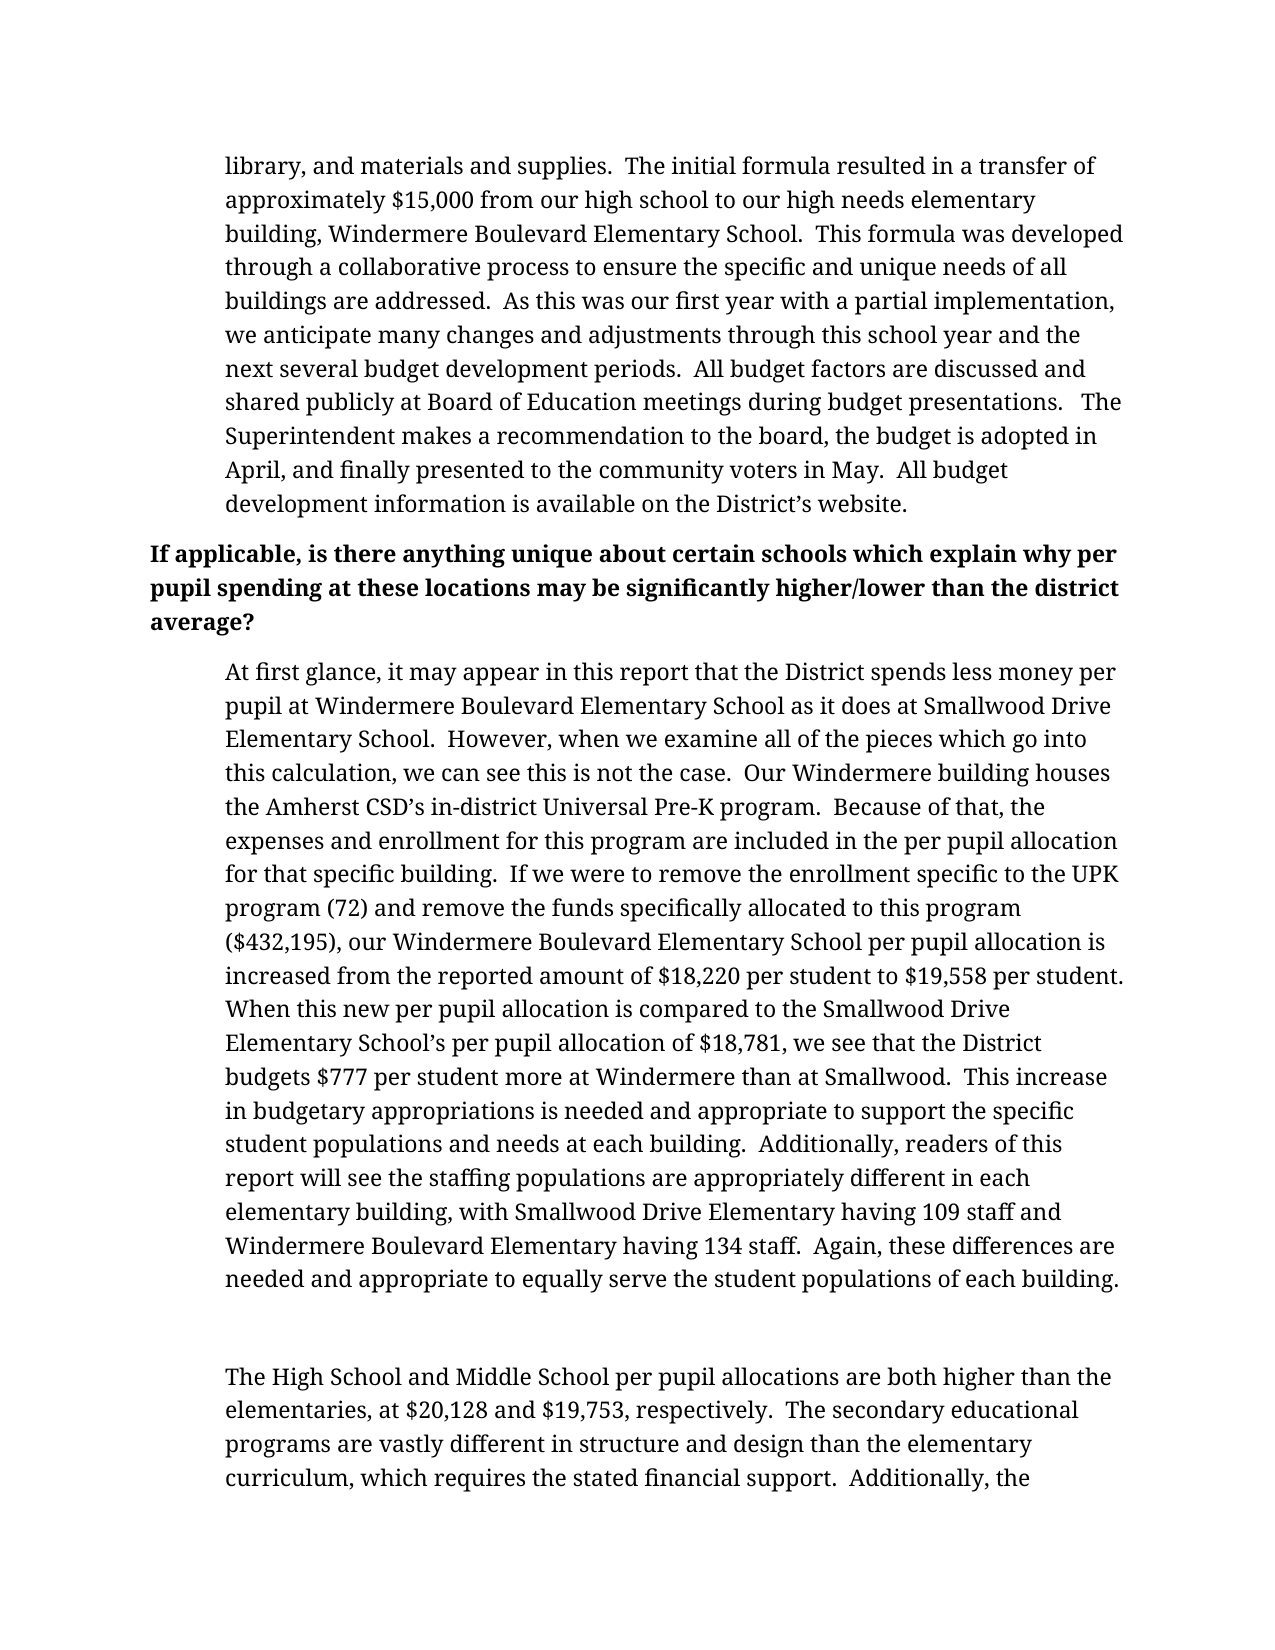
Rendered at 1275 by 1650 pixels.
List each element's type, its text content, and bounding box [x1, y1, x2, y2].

text At first glance, it may appear in this report that the District spends less money per pupil at Windermere Boulevard Elementary School as it does at Smallwood Drive Elementary School. However, when we examine all of the pieces which go into this calculation, we can see this is not the case. Our Windermere building houses the Amherst CSD’s in-district Universal Pre-K program. Because of that, the expenses and enrollment for this program are included in the per pupil allocation for that specific building. If we were to remove the enrollment specific to the UPK program (72) and remove the funds specifically allocated to this program ($432,195), our Windermere Boulevard Elementary School per pupil allocation is increased from the reported amount of $18,220 per student to $19,558 per student. When this new per pupil allocation is compared to the Smallwood Drive Elementary School’s per pupil allocation of $18,781, we see that the District budgets $777 per student more at Windermere than at Smallwood. This increase in budgetary appropriations is needed and appropriate to support the specific student populations and needs at each building. Additionally, readers of this report will see the staffing populations are appropriately different in each elementary building, with Smallwood Drive Elementary having 109 staff and Windermere Boulevard Elementary having 134 staff. Again, these differences are needed and appropriate to equally serve the student populations of each building. [225, 656, 1125, 1294]
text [225, 150, 1125, 519]
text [225, 1361, 1125, 1493]
list If applicable, is there anything unique about certain schools which explain why per pupil spending at these locations may be significantly higher/lower than the district average? [150, 538, 1125, 637]
